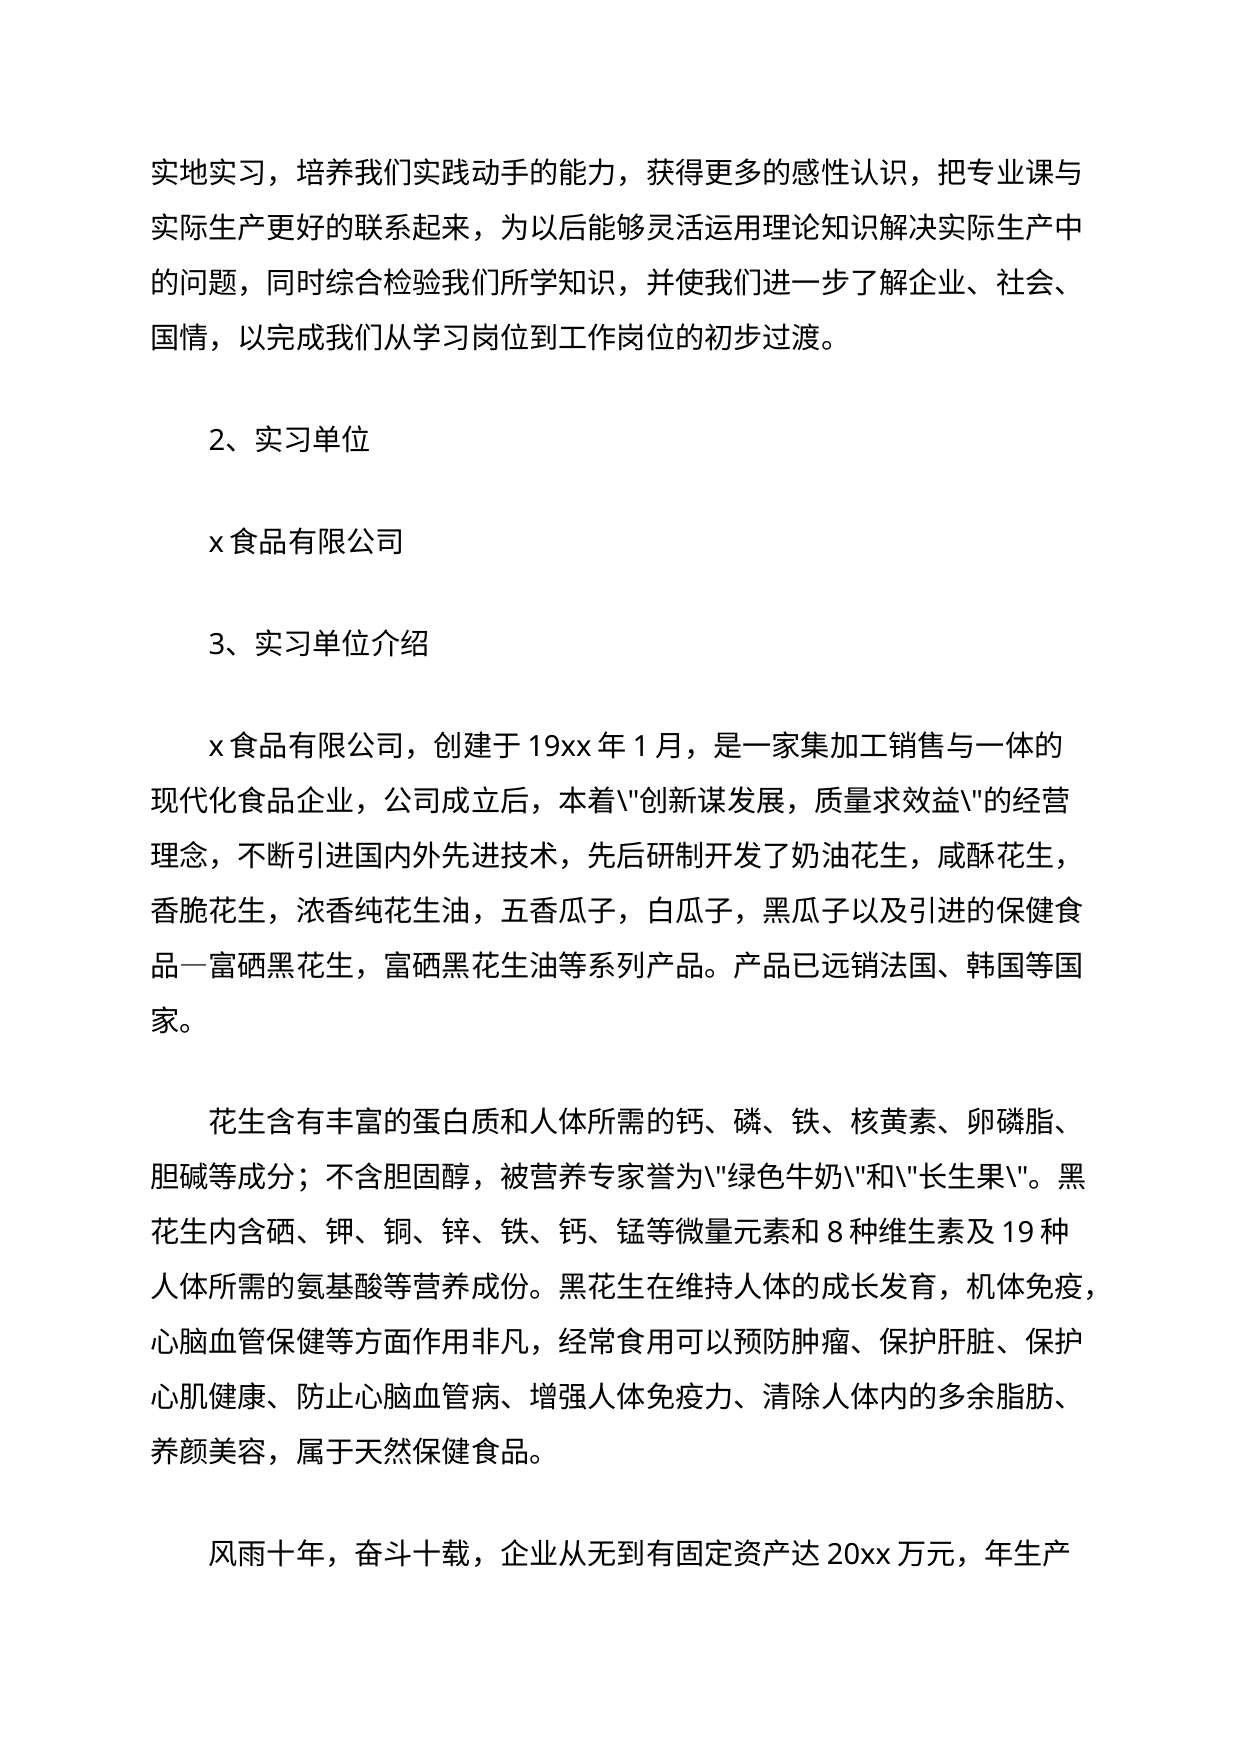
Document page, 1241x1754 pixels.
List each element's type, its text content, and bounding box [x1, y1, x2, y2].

text 花生含有丰富的蛋白质和人体所需的钙、磷、铁、核黄素、卵磷脂、胆碱等成分；不含胆固醇，被营养专家誉为\"绿色牛奶\"和\"长生果\"。黑花生内含硒、钾、铜、锌、铁、钙、锰等微量元素和8种维生素及19种人体所需的氨基酸等营养成份。黑花生在维持人体的成长发育，机体免疫，心脑血管保健等方面作用非凡，经常食用可以预防肿瘤、保护肝脏、保护心肌健康、防止心脑血管病、增强人体免疫力、清除人体内的多余脂肪、养颜美容，属于天然保健食品。 [150, 1099, 1090, 1471]
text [150, 1530, 1090, 1573]
text 3、实习单位介绍 [150, 620, 1090, 663]
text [150, 150, 1090, 357]
text x食品有限公司，创建于19xx年1月，是一家集加工销售与一体的现代化食品企业，公司成立后，本着\"创新谋发展，质量求效益\"的经营理念，不断引进国内外先进技术，先后研制开发了奶油花生，咸酥花生，香脆花生，浓香纯花生油，五香瓜子，白瓜子，黑瓜子以及引进的保健食品—富硒黑花生，富硒黑花生油等系列产品。产品已远销法国、韩国等国家。 [150, 722, 1090, 1039]
text 2、实习单位 [150, 416, 1090, 459]
text x食品有限公司 [150, 518, 1090, 561]
